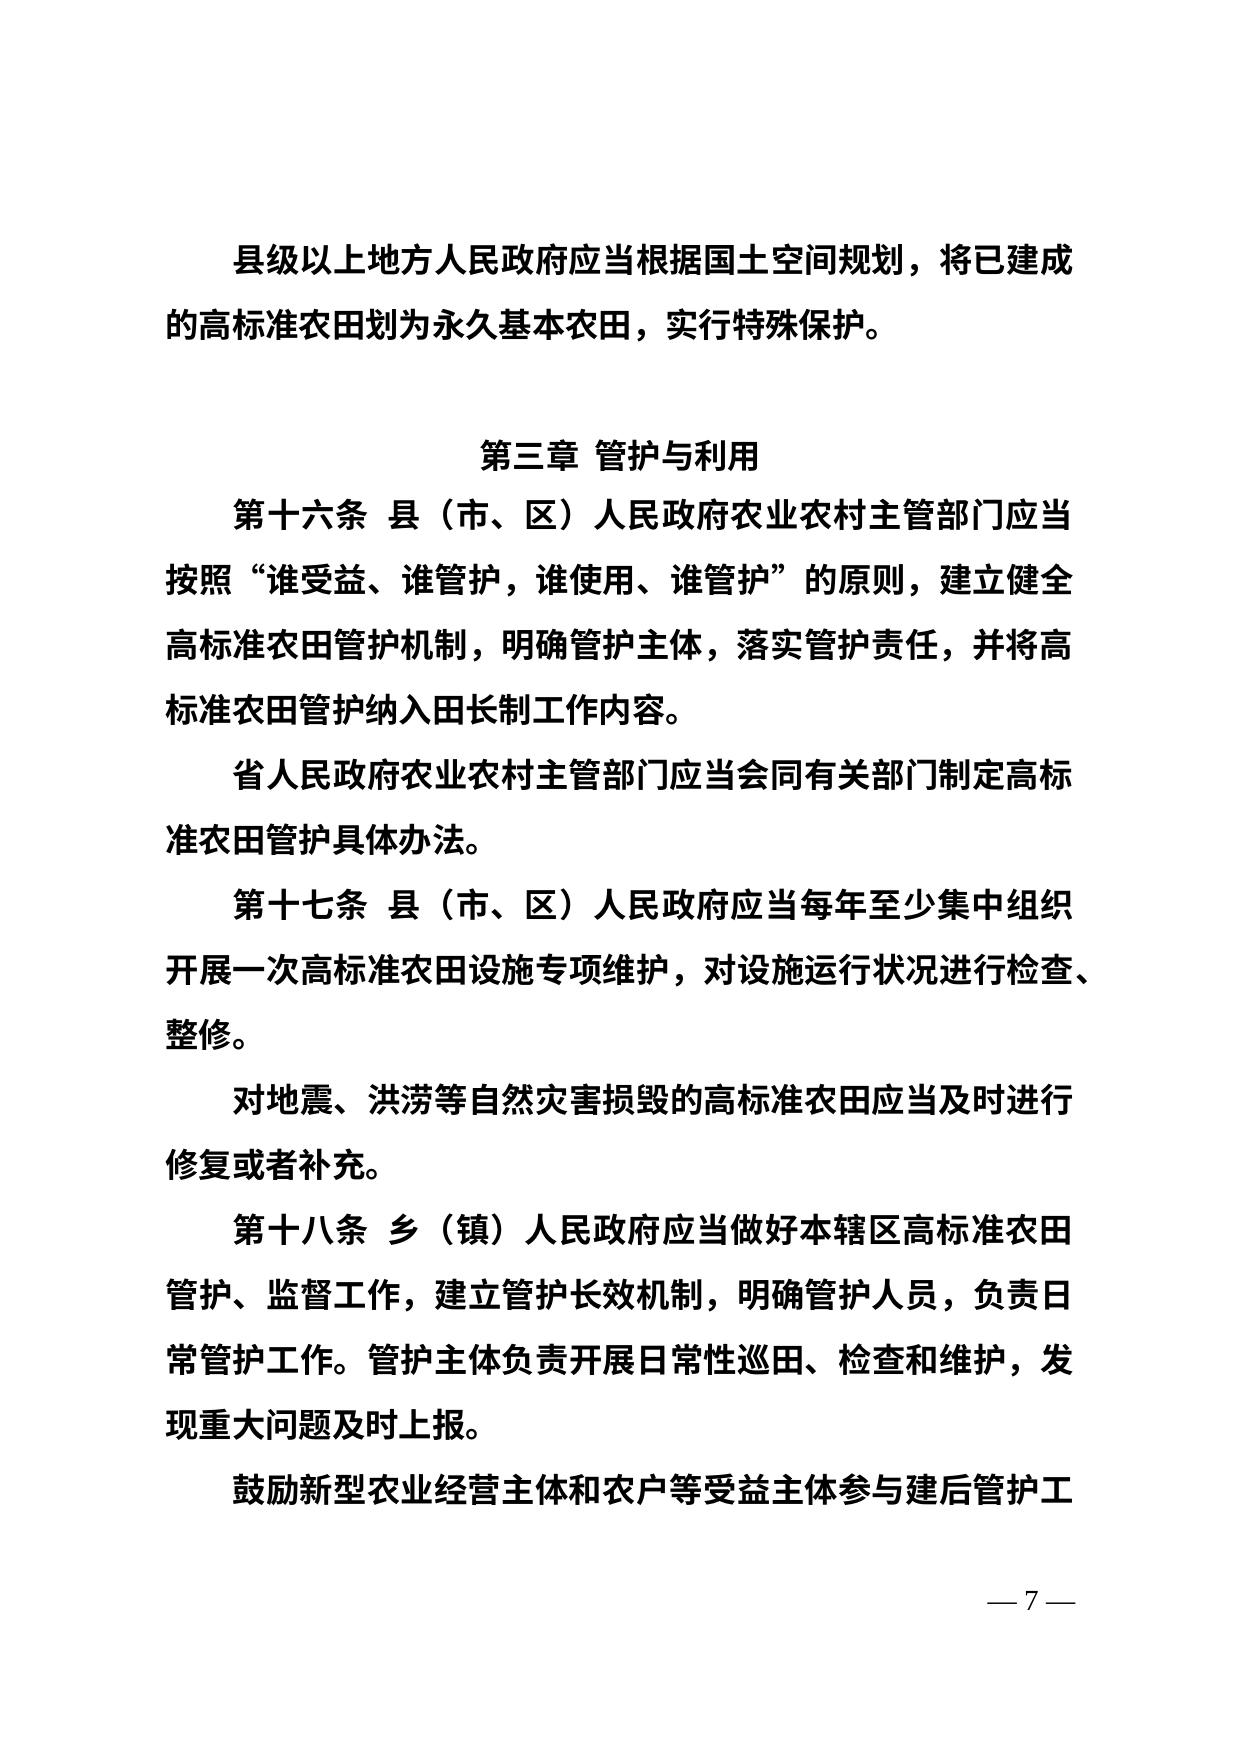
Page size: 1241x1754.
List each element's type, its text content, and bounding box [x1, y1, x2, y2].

text 县级以上地方人民政府应当根据国土空间规划，将已建成的高标准农田划为永久基本农田，实行特殊保护。 [165, 226, 1075, 356]
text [165, 1456, 1075, 1521]
text 第十八条 乡（镇）人民政府应当做好本辖区高标准农田管护、监督工作，建立管护长效机制，明确管护人员，负责日常管护工作。管护主体负责开展日常性巡田、检查和维护，发现重大问题及时上报。 [165, 1196, 1075, 1456]
text 省人民政府农业农村主管部门应当会同有关部门制定高标准农田管护具体办法。 [165, 741, 1075, 871]
text 第十七条 县（市、区）人民政府应当每年至少集中组织开展一次高标准农田设施专项维护，对设施运行状况进行检查、整修。 [165, 871, 1075, 1066]
text 对地震、洪涝等自然灾害损毁的高标准农田应当及时进行修复或者补充。 [165, 1066, 1075, 1196]
text 第十六条 县（市、区）人民政府农业农村主管部门应当按照“谁受益、谁管护，谁使用、谁管护”的原则，建立健全高标准农田管护机制，明确管护主体，落实管护责任，并将高标准农田管护纳入田长制工作内容。 [165, 481, 1075, 741]
text 第三章 管护与利用 [165, 421, 1075, 481]
